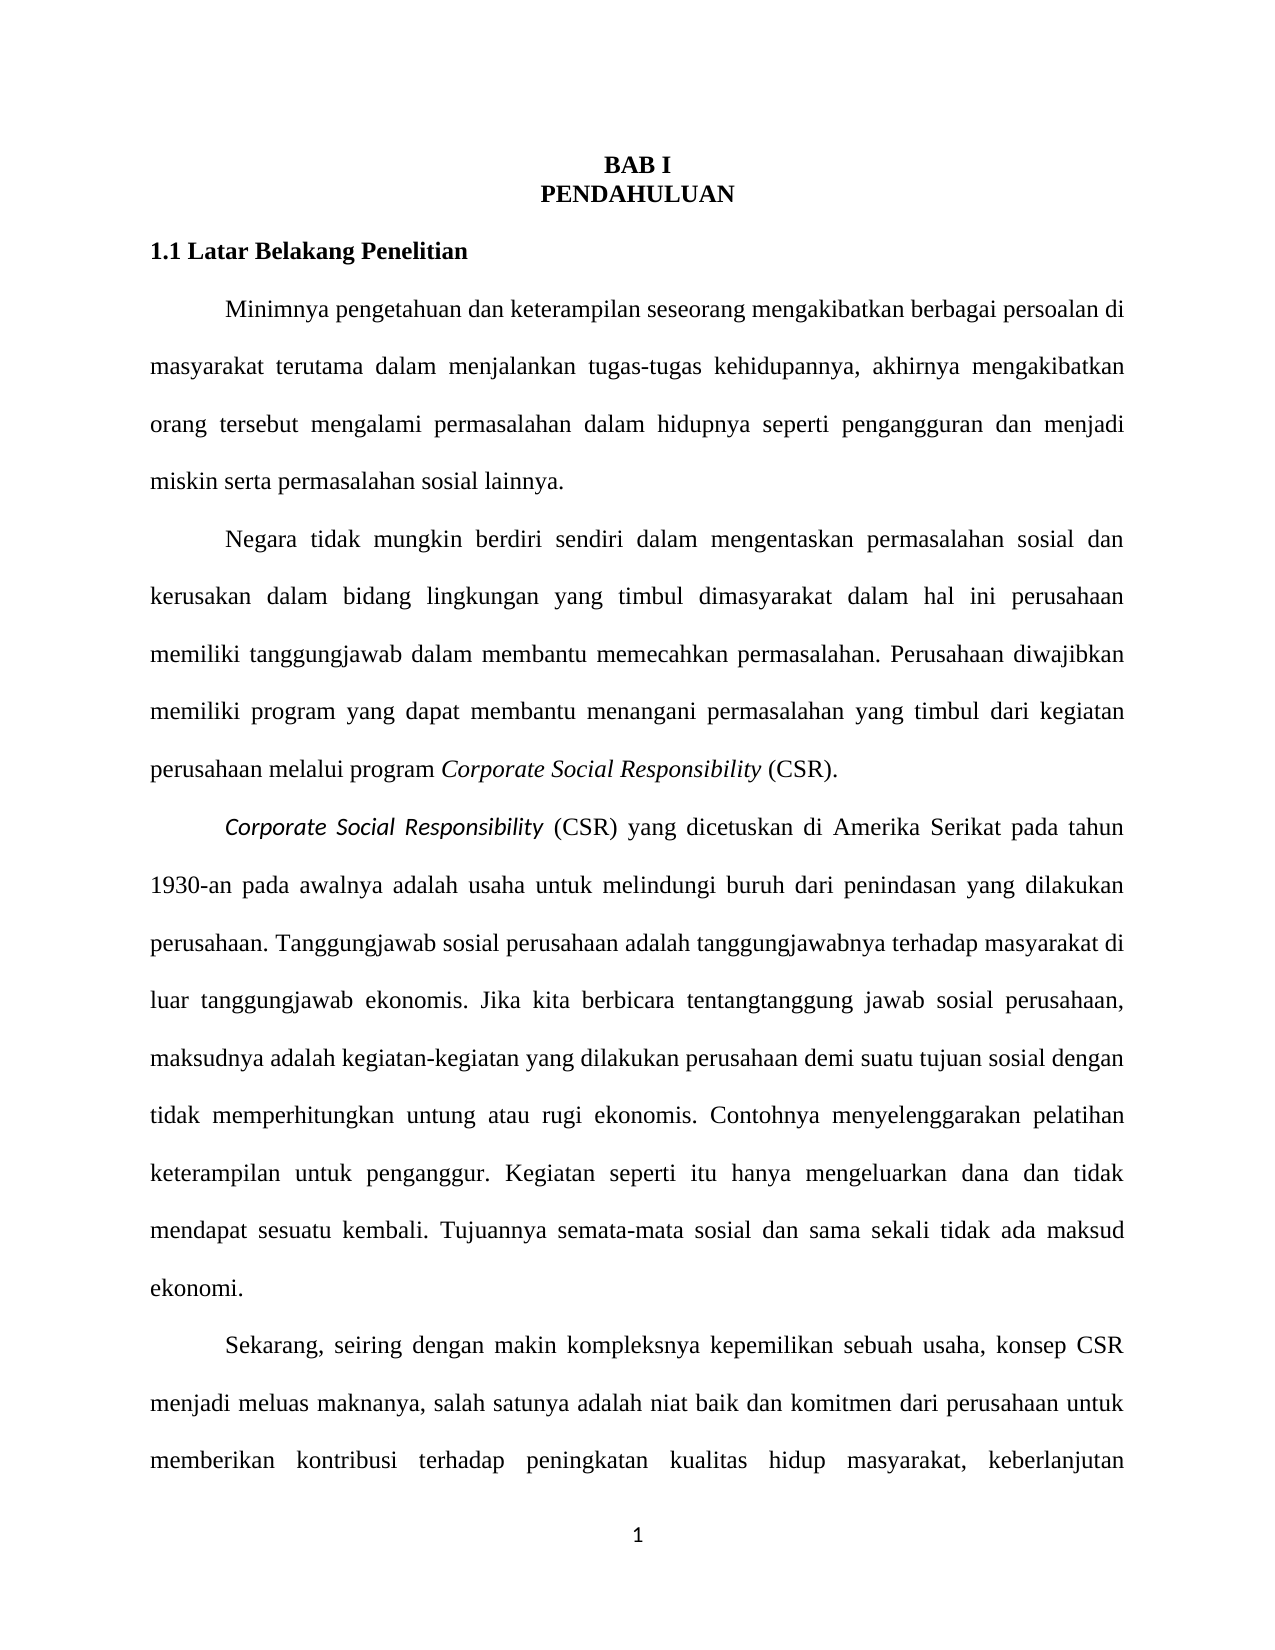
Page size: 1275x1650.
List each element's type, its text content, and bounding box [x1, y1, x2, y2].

text BAB I [150, 150, 1125, 179]
text Corporate Social Responsibility (CSR) yang dicetuskan di Amerika Serikat pada tahun 1930-an pada awalnya adalah usaha untuk melindungi buruh dari penindasan yang dilakukan perusahaan. Tanggungjawab sosial perusahaan adalah tanggungjawabnya terhadap masyarakat di luar tanggungjawab ekonomis. Jika kita berbicara tentangtanggung jawab sosial perusahaan, maksudnya adalah kegiatan-kegiatan yang dilakukan perusahaan demi suatu tujuan sosial dengan tidak memperhitungkan untung atau rugi ekonomis. Contohnya menyelenggarakan pelatihan keterampilan untuk penganggur. Kegiatan seperti itu hanya mengeluarkan dana dan tidak mendapat sesuatu kembali. Tujuannya semata-mata sosial dan sama sekali tidak ada maksud ekonomi. [150, 811, 1125, 1302]
text Negara tidak mungkin berdiri sendiri dalam mengentaskan permasalahan sosial dan kerusakan dalam bidang lingkungan yang timbul dimasyarakat dalam hal ini perusahaan memiliki tanggungjawab dalam membantu memecahkan permasalahan. Perusahaan diwajibkan memiliki program yang dapat membantu menangani permasalahan yang timbul dari kegiatan perusahaan melalui program Corporate Social Responsibility (CSR). [150, 524, 1125, 782]
text Minimnya pengetahuan dan keterampilan seseorang mengakibatkan berbagai persoalan di masyarakat terutama dalam menjalankan tugas-tugas kehidupannya, akhirnya mengakibatkan orang tersebut mengalami permasalahan dalam hidupnya seperti pengangguran dan menjadi miskin serta permasalahan sosial lainnya. [150, 294, 1125, 495]
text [150, 1331, 1125, 1474]
text 1.1 Latar Belakang Penelitian [150, 236, 1125, 265]
text PENDAHULUAN [150, 179, 1125, 207]
